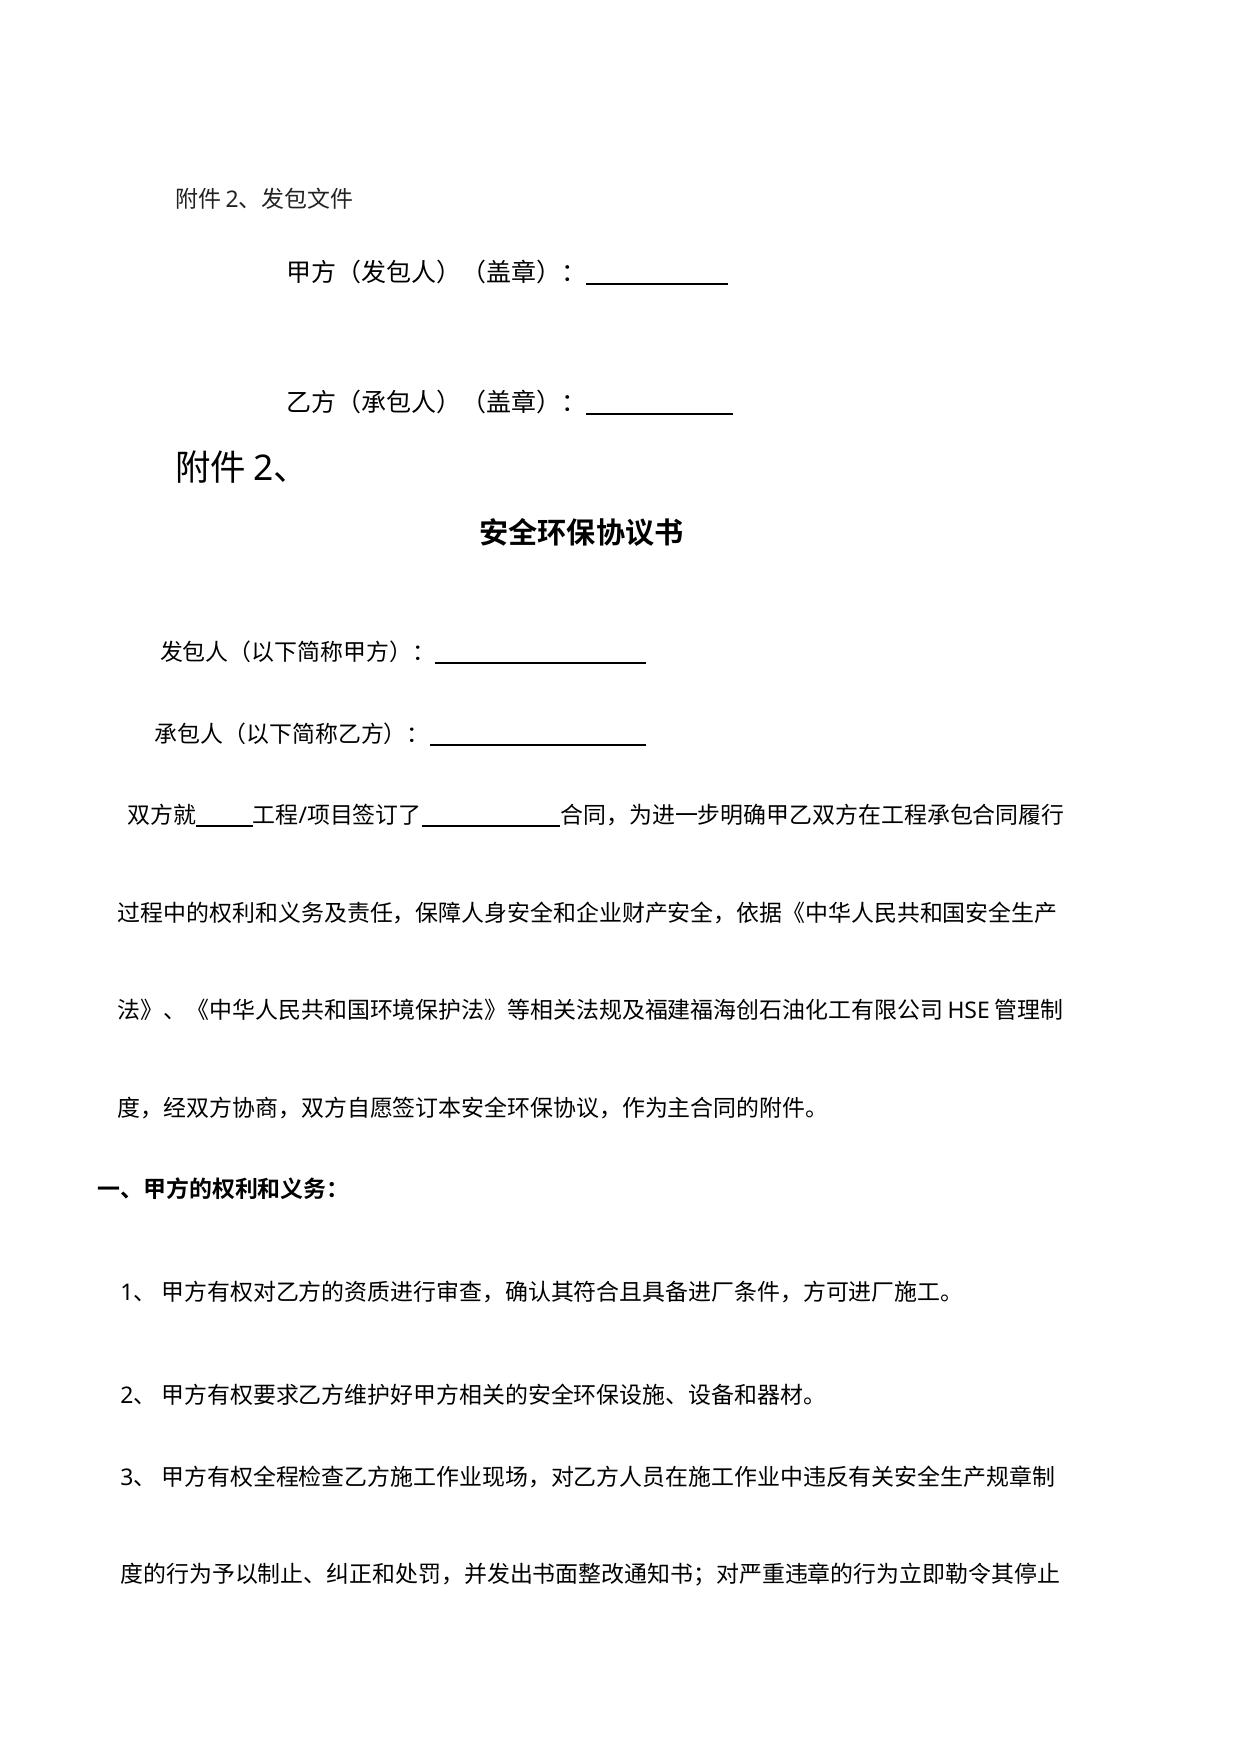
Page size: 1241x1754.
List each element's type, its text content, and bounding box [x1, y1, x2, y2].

text 甲方（发包人）（盖章）： [175, 238, 1065, 303]
text 乙方（承包人）（盖章）： [175, 368, 1065, 433]
text 承包人（以下简称乙方）： [109, 699, 1065, 764]
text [120, 1443, 1065, 1606]
text 附件2、 [175, 433, 1065, 498]
text 附件2、发包文件 [175, 165, 1065, 230]
list 1、 甲方有权对乙方的资质进行审查，确认其符合且具备进厂条件，方可进厂施工。 [109, 1258, 1065, 1323]
text 安全环保协议书 [97, 498, 1065, 563]
text 一、甲方的权利和义务： [97, 1155, 1065, 1220]
text 发包人（以下简称甲方）： [160, 618, 1065, 683]
list 2、 甲方有权要求乙方维护好甲方相关的安全环保设施、设备和器材。 [109, 1361, 1065, 1426]
text 双方就 工程/项目签订了 合同，为进一步明确甲乙双方在工程承包合同履行过程中的权利和义务及责任，保障人身安全和企业财产安全，依据《中华人民共和国安全生产法》、《中华人民共和国环境保护法》等相关法规及福建福海创石油化工有限公司HSE管理制度，经双方协商，双方自愿签订本安全环保协议，作为主合同的附件。 [97, 781, 1065, 1139]
